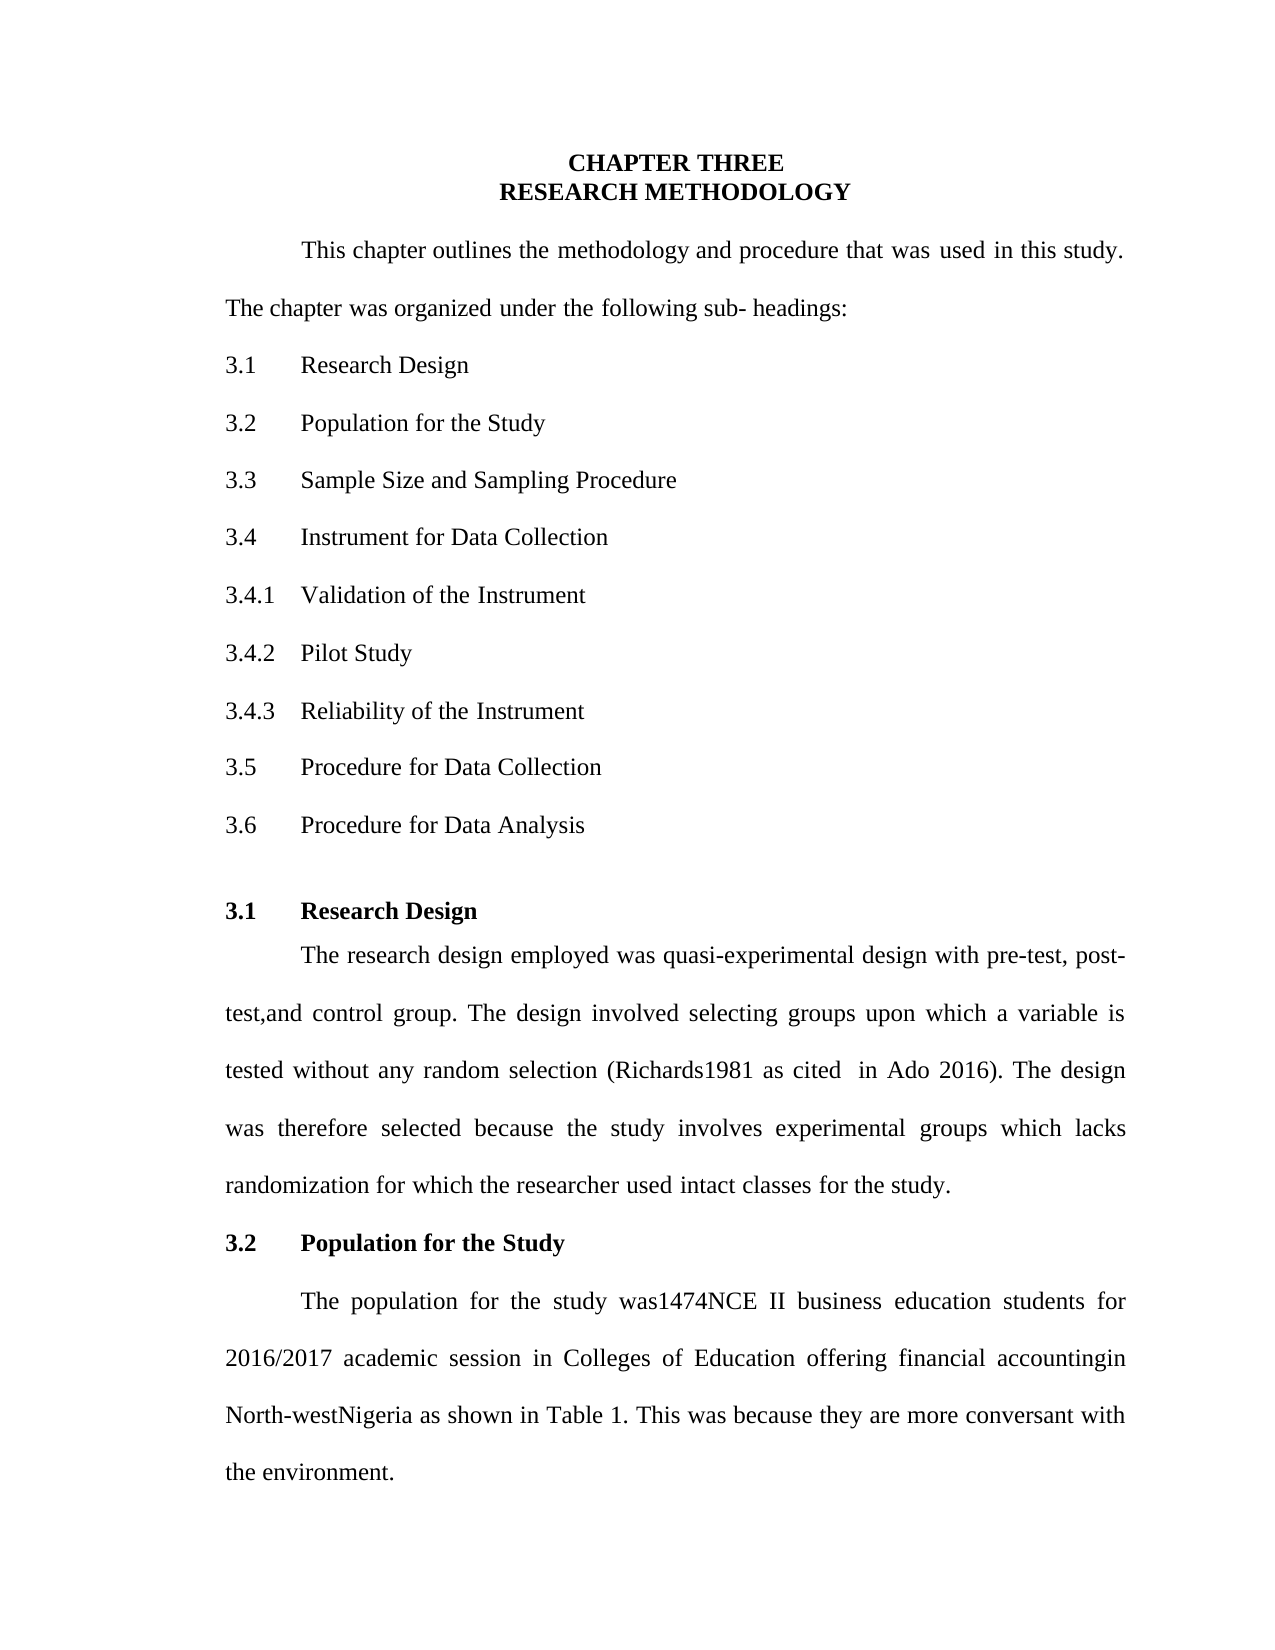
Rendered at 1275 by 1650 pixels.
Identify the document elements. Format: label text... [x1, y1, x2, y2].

list Sample Size and Sampling Procedure [225, 465, 1248, 493]
text The research design employed was quasi-experimental design with pre-test, post- test,and control group. The design involved selecting groups upon which a variable is tested without any random selection (Richards1981 as cited in Ado 2016). The design was therefore selected because the study involves experimental groups which lacks randomization for which the researcher used intact classes for the study. [225, 940, 1126, 1199]
list Instrument for Data Collection [225, 522, 1248, 551]
subtitle Population for the Study [225, 1228, 1248, 1257]
subtitle Research Design [225, 896, 1248, 925]
list Procedure for Data Collection [225, 752, 1248, 781]
subtitle CHAPTER THREE RESEARCH METHODOLOGY [499, 149, 853, 206]
list Research Design [225, 350, 1248, 379]
text The population for the study was1474NCE II business education students for 2016/2017 academic session in Colleges of Education offering financial accountingin North-westNigeria as shown in Table 1. This was because they are more conversant with the environment. [225, 1286, 1126, 1485]
text This chapter outlines the methodology and procedure that was used in this study. [239, 235, 1185, 263]
text The chapter was organized under the following sub- headings: [225, 293, 1248, 321]
list Population for the Study [225, 408, 1248, 437]
list Procedure for Data Analysis [225, 810, 1248, 839]
list Pilot Study [225, 638, 1248, 667]
list Validation of the Instrument [225, 580, 1248, 609]
list Reliability of the Instrument [225, 696, 1248, 725]
